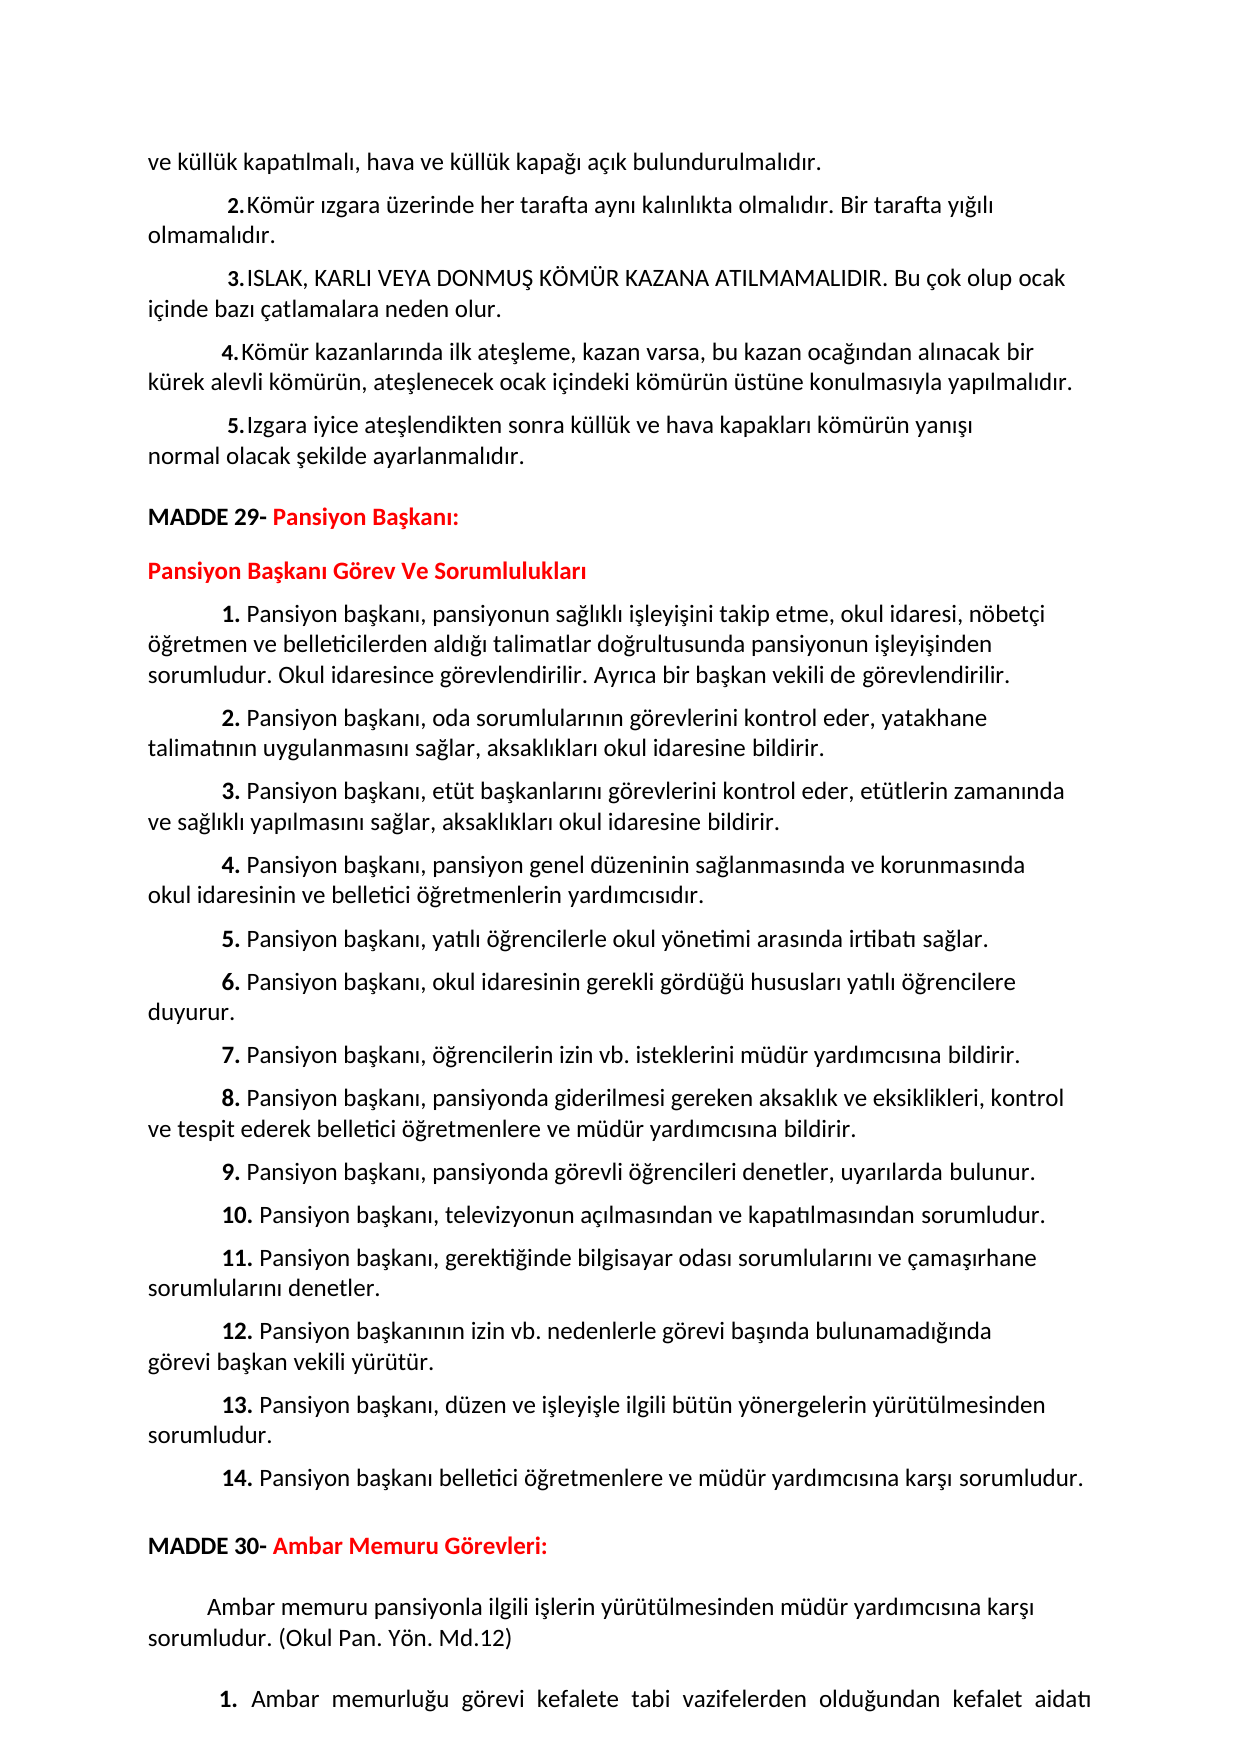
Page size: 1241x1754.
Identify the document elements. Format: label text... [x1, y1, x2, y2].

list Pansiyon başkanı, yatılı öğrencilerle okul yönetimi arasında irtibatı sağlar. [221, 923, 1192, 953]
subtitle MADDE 29- Pansiyon Başkanı: [148, 501, 1192, 532]
list Pansiyon başkanı, pansiyonda görevli öğrencileri denetler, uyarılarda bulunur. [221, 1156, 1192, 1186]
list ISLAK, KARLI VEYA DONMUŞ KÖMÜR KAZANA ATILMAMALIDIR. Bu çok olup ocak [227, 262, 1192, 293]
text içinde bazı çatlamalara neden olur. [148, 293, 1192, 323]
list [148, 1683, 1093, 1714]
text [148, 146, 1083, 176]
text Pansiyon Başkanı Görev Ve Sorumlulukları [148, 555, 1192, 585]
list Pansiyon başkanı belletici öğretmenlere ve müdür yardımcısına karşı sorumludur. [221, 1462, 1192, 1493]
list Pansiyon başkanı, düzen ve işleyişle ilgili bütün yönergelerin yürütülmesinden sorumludur. [148, 1389, 1047, 1450]
list Pansiyon başkanı, televizyonun açılmasından ve kapatılmasından sorumludur. [221, 1199, 1192, 1229]
list Pansiyon başkanı, oda sorumlularının görevlerini kontrol eder, yatakhane talimatının uygulanmasını sağlar, aksaklıkları okul idaresine bildirir. [148, 702, 988, 763]
subtitle MADDE 30- Ambar Memuru Görevleri: [148, 1531, 1192, 1561]
list Pansiyon başkanı, pansiyonun sağlıklı işleyişini takip etme, okul idaresi, nöbetçi öğretmen ve belleticilerden aldığı talimatlar doğrultusunda pansiyonun işleyişinden sorumludur. Okul idaresince görevlendirilir. Ayrıca bir başkan vekili de görevlendirilir. [148, 598, 1047, 689]
list Izgara iyice ateşlendikten sonra küllük ve hava kapakları kömürün yanışı normal olacak şekilde ayarlanmalıdır. [148, 409, 1052, 471]
list Kömür ızgara üzerinde her tarafta aynı kalınlıkta olmalıdır. Bir tarafta yığılı olmamalıdır. [148, 189, 996, 250]
list Pansiyon başkanı, okul idaresinin gerekli gördüğü hususları yatılı öğrencilere duyurur. [148, 966, 1017, 1027]
list Pansiyon başkanı, gerektiğinde bilgisayar odası sorumlularını ve çamaşırhane sorumlularını denetler. [148, 1242, 1038, 1303]
list Pansiyon başkanı, öğrencilerin izin vb. isteklerini müdür yardımcısına bildirir. [221, 1039, 1192, 1070]
list Pansiyon başkanının izin vb. nedenlerle görevi başında bulunamadığında görevi başkan vekili yürütür. [148, 1315, 1061, 1376]
text Ambar memuru pansiyonla ilgili işlerin yürütülmesinden müdür yardımcısına karşı sorumludur. (Okul Pan. Yön. Md.12) [148, 1592, 1092, 1653]
text kürek alevli kömürün, ateşlenecek ocak içindeki kömürün üstüne konulmasıyla yapılmalıdır. [148, 366, 1192, 397]
list Pansiyon başkanı, pansiyon genel düzeninin sağlanmasında ve korunmasında okul idaresinin ve belletici öğretmenlerin yardımcısıdır. [148, 849, 1075, 910]
list Pansiyon başkanı, etüt başkanlarını görevlerini kontrol eder, etütlerin zamanında ve sağlıklı yapılmasını sağlar, aksaklıkları okul idaresine bildirir. [148, 776, 1066, 837]
list Pansiyon başkanı, pansiyonda giderilmesi gereken aksaklık ve eksiklikleri, kontrol ve tespit ederek belletici öğretmenlere ve müdür yardımcısına bildirir. [148, 1082, 1066, 1143]
list Kömür kazanlarında ilk ateşleme, kazan varsa, bu kazan ocağından alınacak bir [221, 336, 1192, 366]
